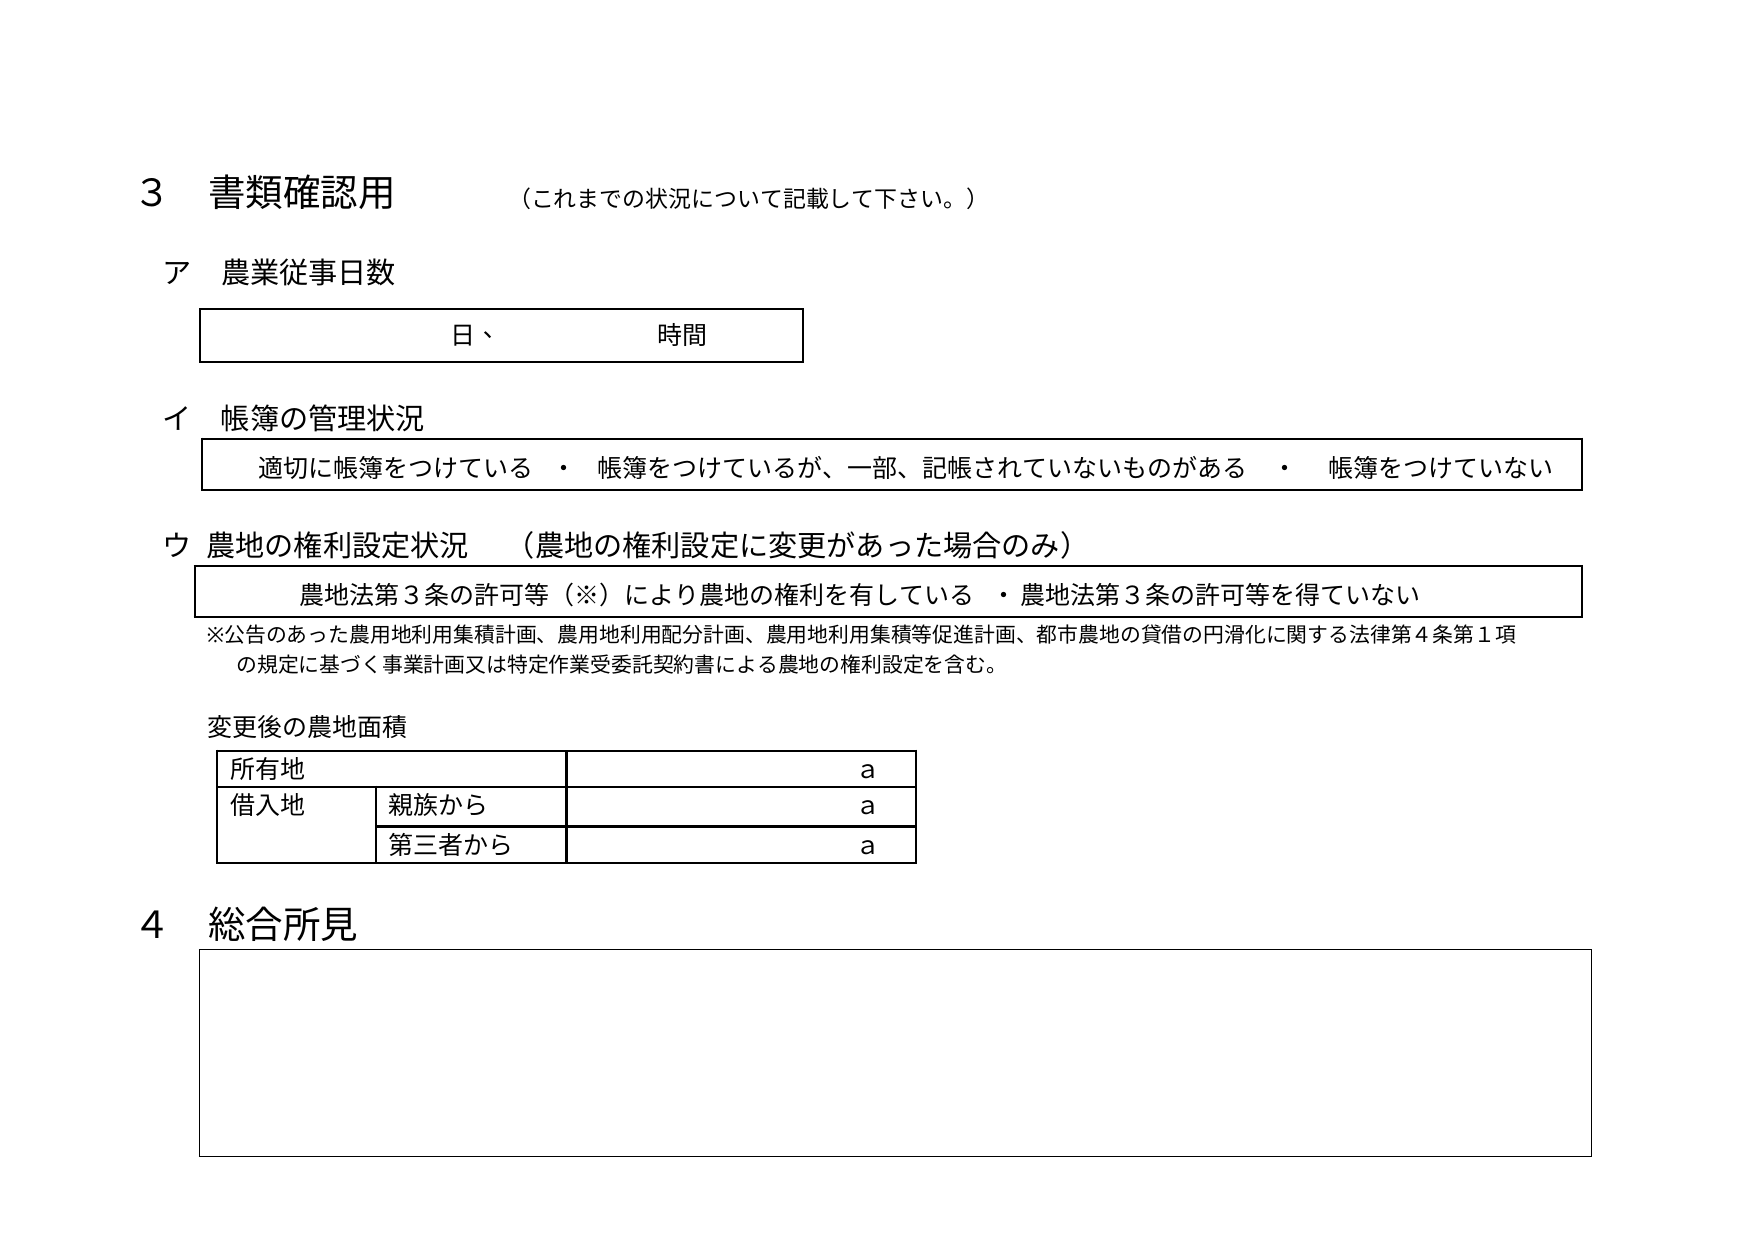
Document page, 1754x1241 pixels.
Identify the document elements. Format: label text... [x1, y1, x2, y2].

table_cell 第三者から [377, 828, 565, 862]
table_cell ａ [568, 788, 915, 825]
text 変更後の農地面積 [133, 710, 1624, 744]
table_header 適切に帳簿をつけている ・ 帳簿をつけているが、一部、記帳されていないものがある ・ 帳簿をつけていない [203, 440, 1581, 489]
table_header 所有地 [218, 752, 565, 786]
text ア 農業従事日数 [133, 250, 1624, 292]
text ※公告のあった農用地利用集積計画、農用地利用配分計画、農用地利用集積等促進計画、都市農地の貸借の円滑化に関する法律第４条第１項の規定に基づく事業計画又は特定作業受委託契約書による農地の権利設定を含む。 [207, 618, 1521, 679]
table_cell ａ [568, 828, 915, 862]
text ４ 総合所見 [133, 895, 1624, 949]
table_cell 親族から [377, 788, 565, 825]
table_header ａ [568, 752, 915, 786]
table_header 農地法第３条の許可等（※）により農地の権利を有している ・ 農地法第３条の許可等を得ていない [196, 567, 1581, 616]
text ３ 書類確認用 （これまでの状況について記載して下さい。） [133, 163, 1624, 218]
text イ 帳簿の管理状況 [133, 395, 1624, 438]
text ウ 農地の権利設定状況 （農地の権利設定に変更があった場合のみ） [133, 522, 1624, 565]
table_cell 借入地 [218, 788, 375, 862]
table_header [200, 950, 1591, 1156]
